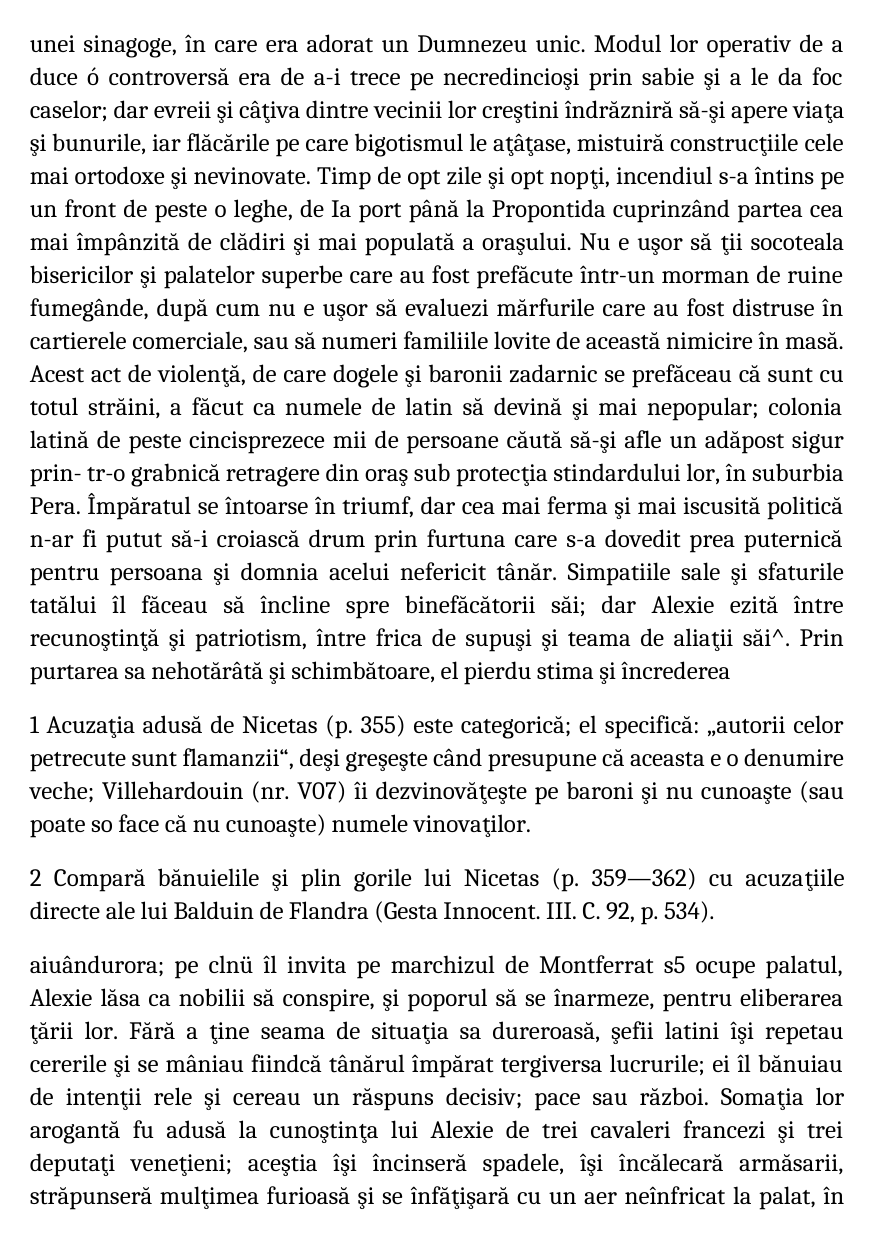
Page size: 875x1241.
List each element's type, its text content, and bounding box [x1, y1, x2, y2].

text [29, 29, 844, 686]
text 1 Acuzaţia adusă de Nicetas (p. 355) este categorică; el specifică: „autorii celor petrecute sunt flamanzii“, deşi greşeşte când presupune că aceasta e o denumire veche; Villehardouin (nr. V07) îi dezvinovăţeşte pe baroni şi nu cunoaşte (sau poate so face că nu cunoaşte) numele vinovaţilor. [29, 711, 844, 839]
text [29, 951, 844, 1211]
text 2 Compară bănuielile şi plin gorile lui Nicetas (p. 359—362) cu acuzaţiile directe ale lui Balduin de Flandra (Gesta Innocent. III. C. 92, p. 534). [29, 864, 844, 926]
